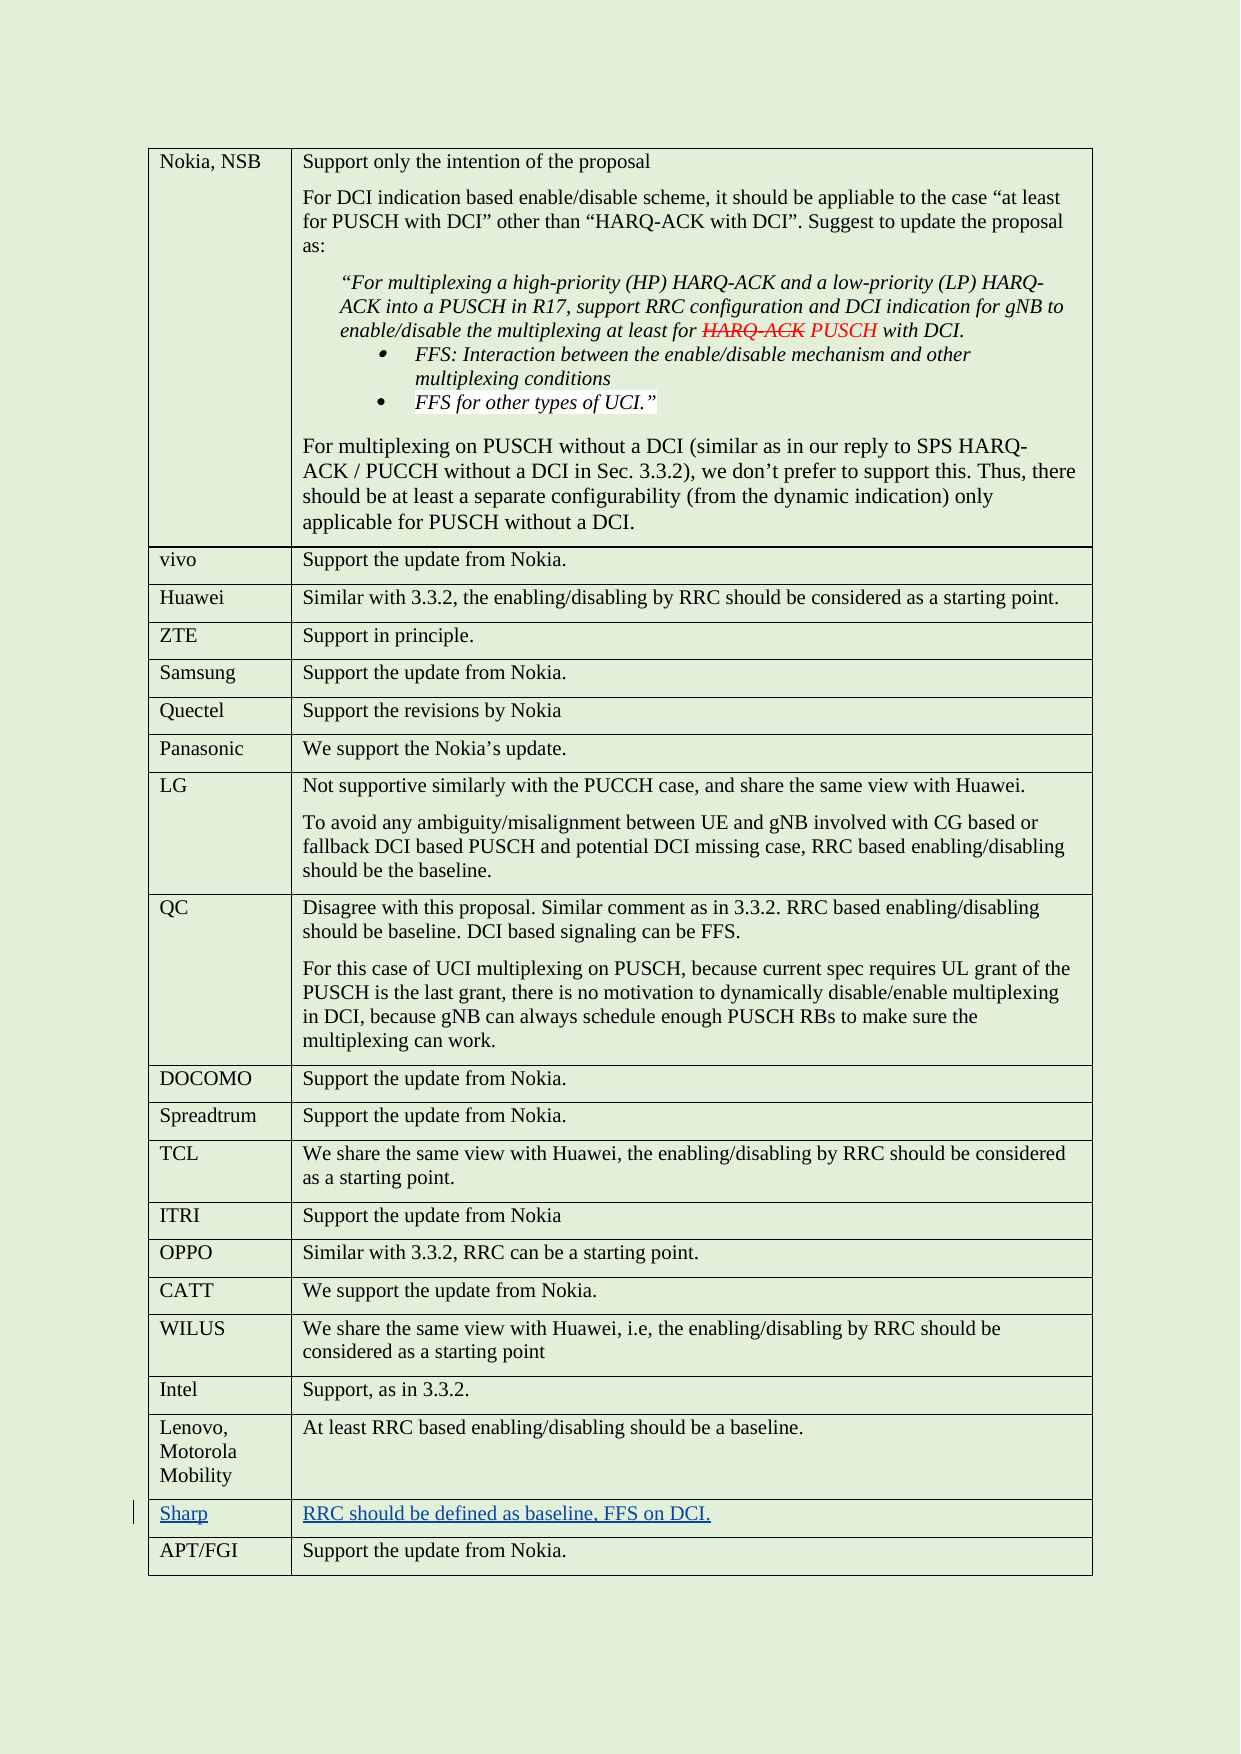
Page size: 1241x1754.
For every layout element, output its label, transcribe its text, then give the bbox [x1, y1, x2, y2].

table_cell [149, 1500, 291, 1537]
table_cell Lenovo, Motorola Mobility [149, 1415, 291, 1499]
table_cell [292, 1500, 1092, 1537]
table_cell Support only the intention of the proposal For DCI indication based enable/disable scheme, it should be appliable to the case “at least for PUSCH with DCI” other than “HARQ-ACK with DCI”. Suggest to update the proposal as: “For multiplexing a high-priority (HP) HARQ-ACK and a low-priority (LP) HARQ-ACK into a PUSCH in R17, support RRC configuration and DCI indication for gNB to enable/disable the multiplexing at least for HARQ-ACK PUSCH with DCI. FFS: Interaction between the enable/disable mechanism and other multiplexing conditions FFS for other types of UCI.” For multiplexing on PUSCH without a DCI (similar as in our reply to SPS HARQ-ACK / PUCCH without a DCI in Sec. 3.3.2), we don’t prefer to support this. Thus, there should be at least a separate configurability (from the dynamic indication) only applicable for PUSCH without a DCI. [292, 149, 1092, 546]
table_cell QC [149, 895, 291, 1065]
table_cell Support the revisions by Nokia [292, 698, 1092, 734]
table_cell Intel [149, 1377, 291, 1414]
table_cell Huawei [149, 585, 291, 622]
table_cell Support the update from Nokia. [292, 660, 1092, 697]
table_cell CATT [149, 1278, 291, 1314]
table_cell vivo [149, 548, 291, 584]
table_cell We share the same view with Huawei, the enabling/disabling by RRC should be considered as a starting point. [292, 1141, 1092, 1202]
table_cell LG [149, 773, 291, 894]
table_cell Not supportive similarly with the PUCCH case, and share the same view with Huawei. To avoid any ambiguity/misalignment between UE and gNB involved with CG based or fallback DCI based PUSCH and potential DCI missing case, RRC based enabling/disabling should be the baseline. [292, 773, 1092, 894]
table_cell Support in principle. [292, 623, 1092, 659]
table_cell OPPO [149, 1240, 291, 1277]
table_cell APT/FGI [149, 1538, 291, 1574]
table_cell Support, as in 3.3.2. [292, 1377, 1092, 1414]
table_cell Support the update from Nokia. [292, 1103, 1092, 1140]
table_cell At least RRC based enabling/disabling should be a baseline. [292, 1415, 1092, 1499]
table_cell Panasonic [149, 735, 291, 772]
table_cell Quectel [149, 698, 291, 734]
table_cell We support the update from Nokia. [292, 1278, 1092, 1314]
table_cell Similar with 3.3.2, the enabling/disabling by RRC should be considered as a starting point. [292, 585, 1092, 622]
table_cell Support the update from Nokia. [292, 548, 1092, 584]
table_cell Spreadtrum [149, 1103, 291, 1140]
table_cell Support the update from Nokia [292, 1203, 1092, 1239]
table_cell We support the Nokia’s update. [292, 735, 1092, 772]
table_cell ITRI [149, 1203, 291, 1239]
table_cell DOCOMO [149, 1066, 291, 1102]
table_cell Support the update from Nokia. [292, 1538, 1092, 1574]
table_cell Support the update from Nokia. [292, 1066, 1092, 1102]
table_cell We share the same view with Huawei, i.e, the enabling/disabling by RRC should be considered as a starting point [292, 1315, 1092, 1376]
table_cell WILUS [149, 1315, 291, 1376]
table_cell Similar with 3.3.2, RRC can be a starting point. [292, 1240, 1092, 1277]
table_cell TCL [149, 1141, 291, 1202]
table_cell ZTE [149, 623, 291, 659]
table_cell Samsung [149, 660, 291, 697]
table_cell Nokia, NSB [149, 149, 291, 546]
table_cell Disagree with this proposal. Similar comment as in 3.3.2. RRC based enabling/disabling should be baseline. DCI based signaling can be FFS. For this case of UCI multiplexing on PUSCH, because current spec requires UL grant of the PUSCH is the last grant, there is no motivation to dynamically disable/enable multiplexing in DCI, because gNB can always schedule enough PUSCH RBs to make sure the multiplexing can work. [292, 895, 1092, 1065]
